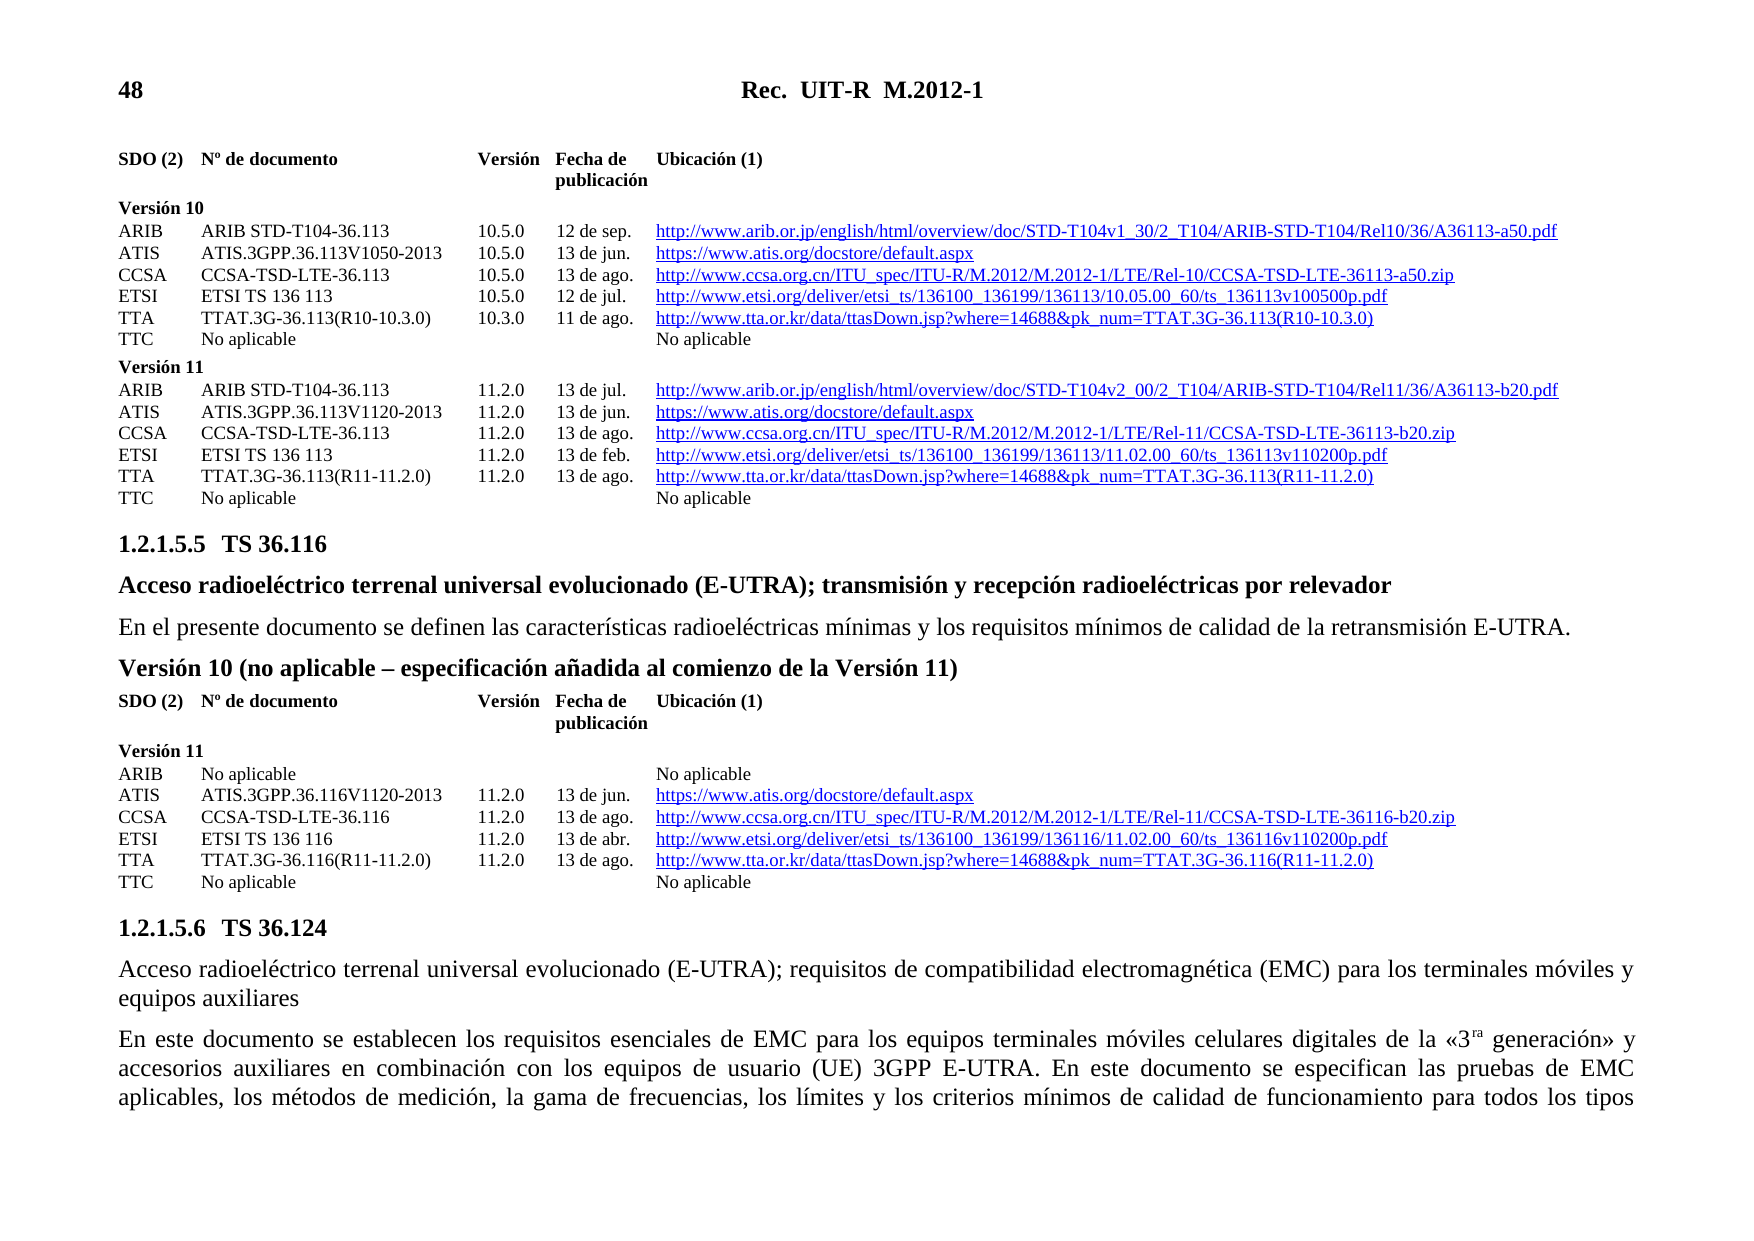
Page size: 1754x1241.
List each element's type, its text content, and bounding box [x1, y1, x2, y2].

text ARIB ARIB STD-T104-36.113 11.2.0 13 de jul. http://www.arib.or.jp/english/html/overview/doc/STD-T104v2_00/2_T104/ARIB-STD-T104/Rel11/36/A36113-b20.pdf [118, 379, 1636, 401]
text TTA TTAT.3G-36.113(R11-11.2.0) 11.2.0 13 de ago. http://www.tta.or.kr/data/ttasDown.jsp?where=14688&pk_num=TTAT.3G-36.113(R11-11.2.0) [118, 465, 1636, 487]
text Versión 10 (no aplicable – especificación añadida al comienzo de la Versión 11) [118, 653, 1636, 682]
text TTA TTAT.3G-36.113(R10-10.3.0) 10.3.0 11 de ago. http://www.tta.or.kr/data/ttasDown.jsp?where=14688&pk_num=TTAT.3G-36.113(R10-10.3.0) [118, 307, 1636, 328]
text ATIS ATIS.3GPP.36.113V1050-2013 10.5.0 13 de jun. https://www.atis.org/docstore/default.aspx [118, 242, 1636, 263]
text ARIB ARIB STD-T104-36.113 10.5.0 12 de sep. http://www.arib.or.jp/english/html/overview/doc/STD-T104v1_30/2_T104/ARIB-STD-T104/Rel10/36/A36113-a50.pdf [118, 220, 1636, 242]
text Versión 10 [118, 197, 1636, 219]
text TTC No aplicable No aplicable [118, 487, 1636, 508]
text TTC No aplicable No aplicable [118, 871, 1636, 892]
text TTC No aplicable No aplicable [118, 328, 1636, 350]
text Acceso radioeléctrico terrenal universal evolucionado (E-UTRA); requisitos de compatibilidad electromagnética (EMC) para los terminales móviles y equipos auxiliares [118, 954, 1636, 1012]
text CCSA CCSA-TSD-LTE-36.113 11.2.0 13 de ago. http://www.ccsa.org.cn/ITU_spec/ITU-R/M.2012/M.2012-1/LTE/Rel-11/CCSA-TSD-LTE-36113-b20.zip [118, 422, 1636, 444]
text CCSA CCSA-TSD-LTE-36.113 10.5.0 13 de ago. http://www.ccsa.org.cn/ITU_spec/ITU-R/M.2012/M.2012-1/LTE/Rel-10/CCSA-TSD-LTE-36113-a50.zip [118, 263, 1636, 285]
text Versión 11 [118, 356, 1636, 377]
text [118, 1024, 1636, 1111]
text ETSI ETSI TS 136 113 10.5.0 12 de jul. http://www.etsi.org/deliver/etsi_ts/136100_136199/136113/10.05.00_60/ts_136113v100500p.pdf [118, 285, 1636, 307]
text ATIS ATIS.3GPP.36.113V1120-2013 11.2.0 13 de jun. https://www.atis.org/docstore/default.aspx [118, 401, 1636, 422]
text TTA TTAT.3G-36.116(R11-11.2.0) 11.2.0 13 de ago. http://www.tta.or.kr/data/ttasDown.jsp?where=14688&pk_num=TTAT.3G-36.116(R11-11.2.0) [118, 849, 1636, 871]
text Acceso radioeléctrico terrenal universal evolucionado (E-UTRA); transmisión y recepción radioeléctricas por relevador [118, 571, 1636, 599]
text ETSI ETSI TS 136 116 11.2.0 13 de abr. http://www.etsi.org/deliver/etsi_ts/136100_136199/136116/11.02.00_60/ts_136116v110200p.pdf [118, 827, 1636, 849]
subtitle 1.2.1.5.6 TS 36.124 [118, 913, 1636, 942]
text ETSI ETSI TS 136 113 11.2.0 13 de feb. http://www.etsi.org/deliver/etsi_ts/136100_136199/136113/11.02.00_60/ts_136113v110200p.pdf [118, 444, 1636, 465]
text SDO (2) Nº de documento Versión Fecha de Ubicación (1) publicación [118, 690, 1636, 733]
text En el presente documento se definen las características radioeléctricas mínimas y los requisitos mínimos de calidad de la retransmisión E-UTRA. [118, 612, 1636, 641]
text SDO (2) Nº de documento Versión Fecha de Ubicación (1) publicación [118, 148, 1636, 191]
subtitle 1.2.1.5.5 TS 36.116 [118, 529, 1636, 558]
text Versión 11 [118, 739, 1636, 761]
text CCSA CCSA-TSD-LTE-36.116 11.2.0 13 de ago. http://www.ccsa.org.cn/ITU_spec/ITU-R/M.2012/M.2012-1/LTE/Rel-11/CCSA-TSD-LTE-36116-b20.zip [118, 806, 1636, 827]
text ARIB No aplicable No aplicable [118, 763, 1636, 784]
text ATIS ATIS.3GPP.36.116V1120-2013 11.2.0 13 de jun. https://www.atis.org/docstore/default.aspx [118, 784, 1636, 806]
